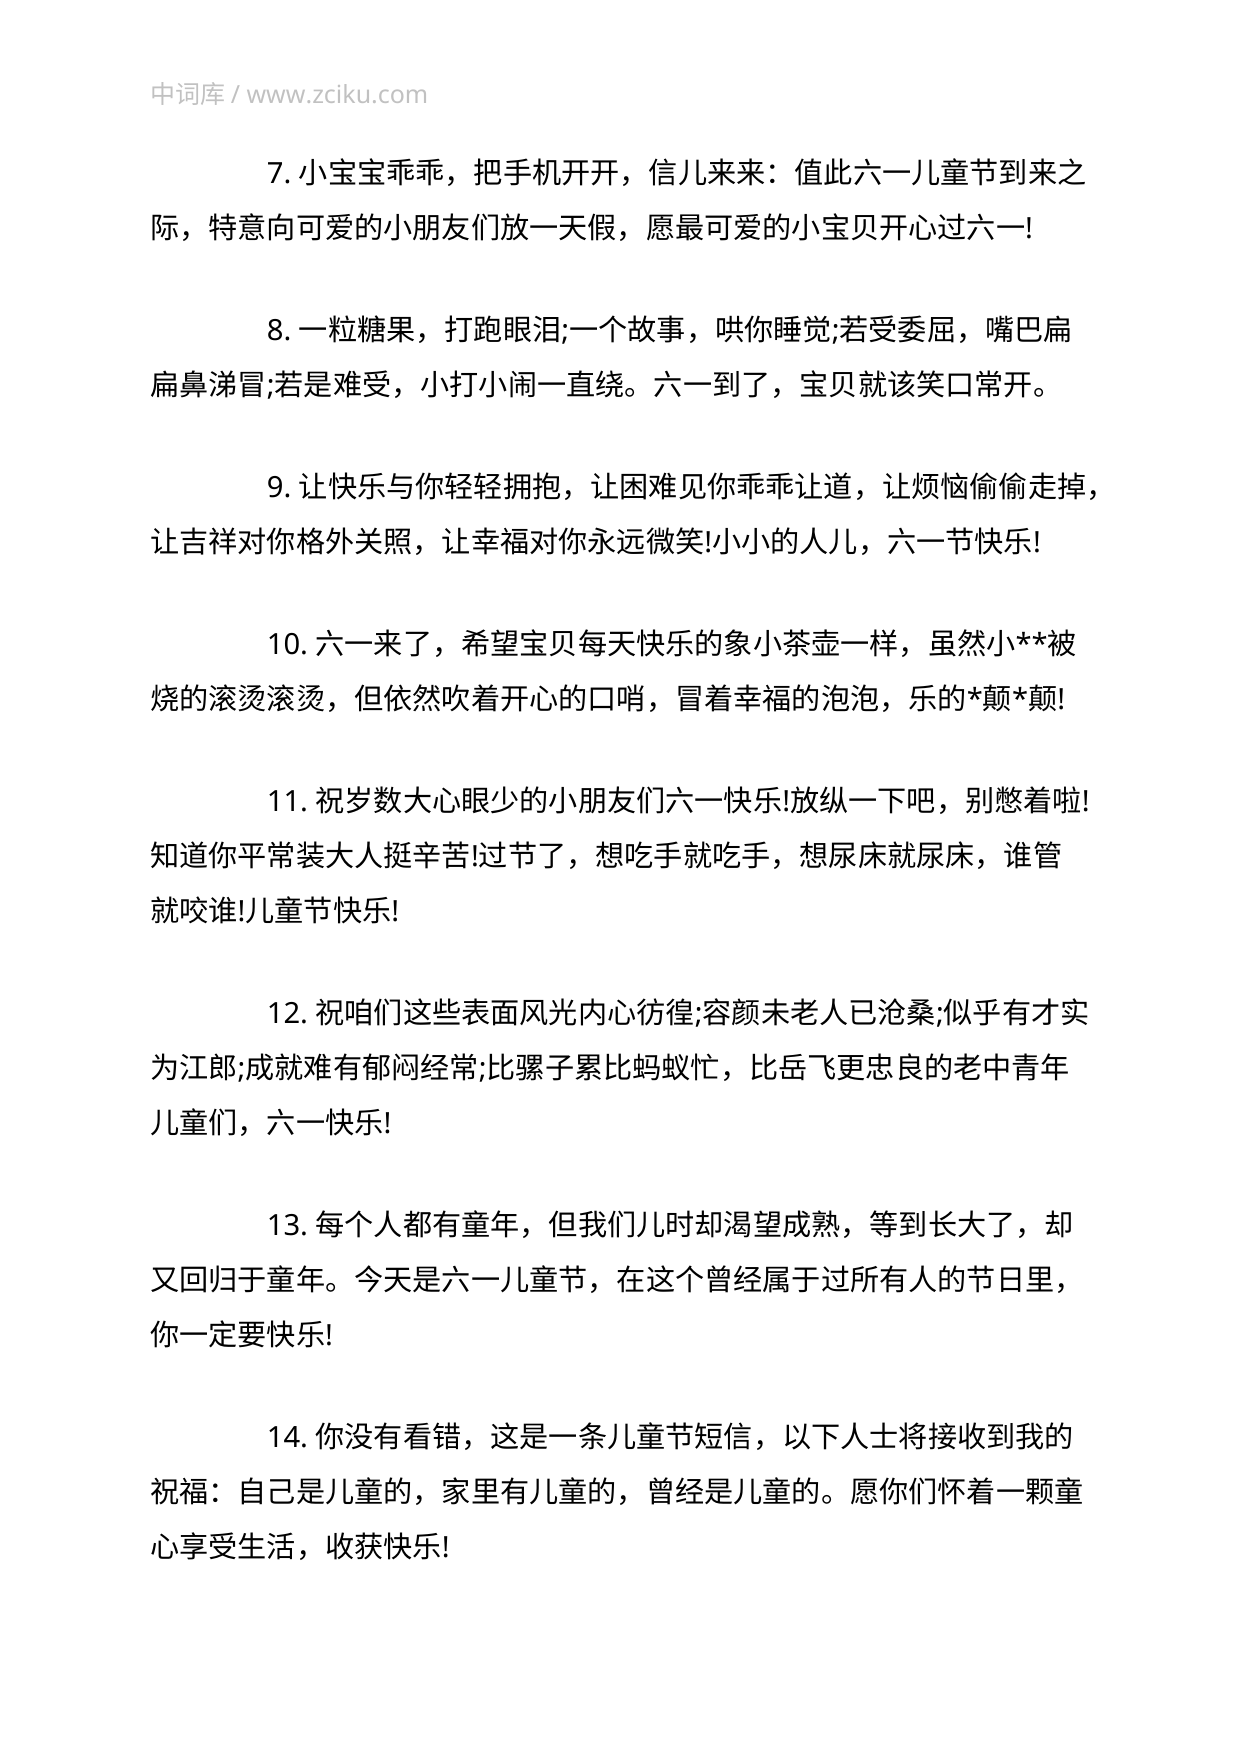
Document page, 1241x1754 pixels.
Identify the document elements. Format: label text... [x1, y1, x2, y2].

text 11. 祝岁数大心眼少的小朋友们六一快乐!放纵一下吧，别憋着啦!知道你平常装大人挺辛苦!过节了，想吃手就吃手，想尿床就尿床，谁管就咬谁!儿童节快乐! [150, 778, 1090, 930]
text 8. 一粒糖果，打跑眼泪;一个故事，哄你睡觉;若受委屈，嘴巴扁扁鼻涕冒;若是难受，小打小闹一直绕。六一到了，宝贝就该笑口常开。 [150, 307, 1090, 404]
text 9. 让快乐与你轻轻拥抱，让困难见你乖乖让道，让烦恼偷偷走掉，让吉祥对你格外关照，让幸福对你永远微笑!小小的人儿，六一节快乐! [150, 464, 1090, 561]
text 14. 你没有看错，这是一条儿童节短信，以下人士将接收到我的祝福：自己是儿童的，家里有儿童的，曾经是儿童的。愿你们怀着一颗童心享受生活，收获快乐! [150, 1414, 1090, 1566]
text 13. 每个人都有童年，但我们儿时却渴望成熟，等到长大了，却又回归于童年。今天是六一儿童节，在这个曾经属于过所有人的节日里，你一定要快乐! [150, 1202, 1090, 1354]
text 12. 祝咱们这些表面风光内心彷徨;容颜未老人已沧桑;似乎有才实为江郎;成就难有郁闷经常;比骡子累比蚂蚁忙，比岳飞更忠良的老中青年儿童们，六一快乐! [150, 990, 1090, 1142]
text 7. 小宝宝乖乖，把手机开开，信儿来来：值此六一儿童节到来之际，特意向可爱的小朋友们放一天假，愿最可爱的小宝贝开心过六一! [150, 150, 1090, 247]
text 10. 六一来了，希望宝贝每天快乐的象小茶壶一样，虽然小**被烧的滚烫滚烫，但依然吹着开心的口哨，冒着幸福的泡泡，乐的*颠*颠! [150, 621, 1090, 718]
